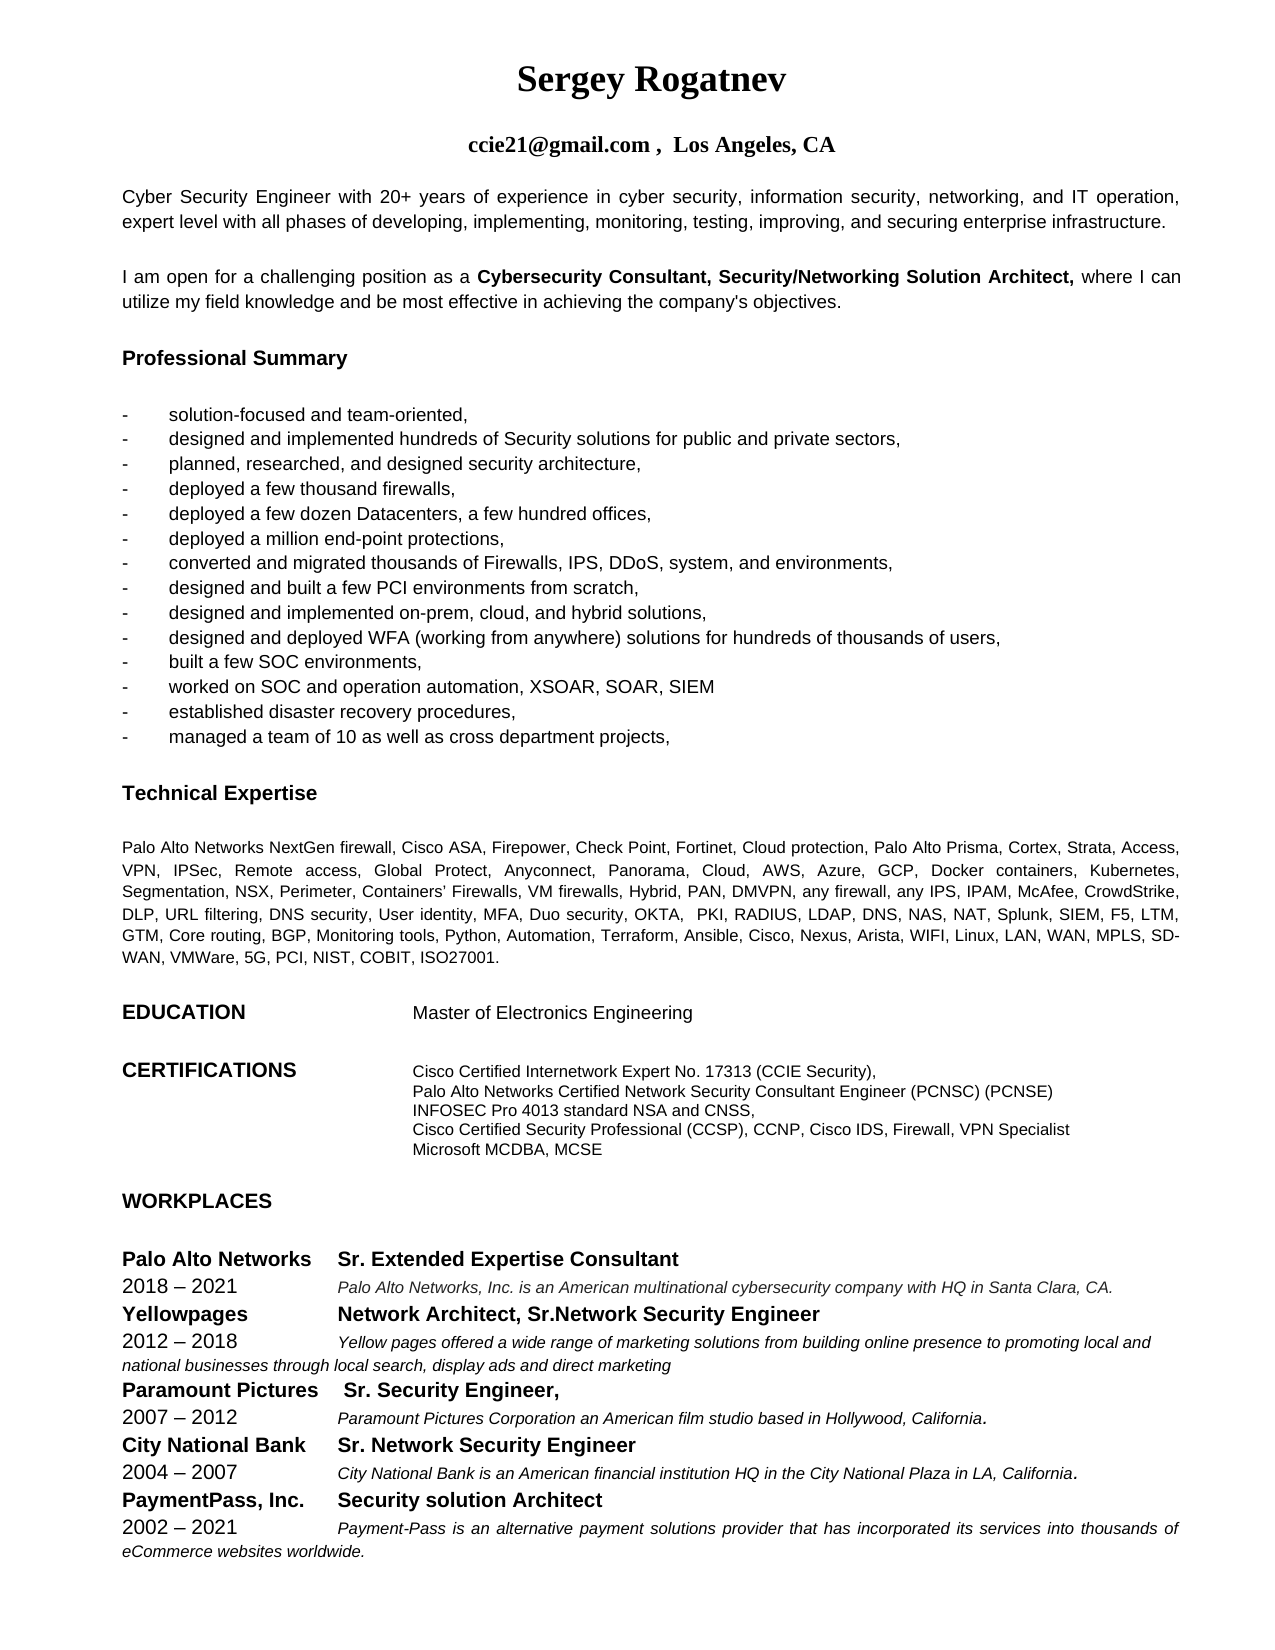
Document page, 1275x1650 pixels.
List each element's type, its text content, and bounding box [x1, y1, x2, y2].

text Palo Alto Networks Certified Network Security Consultant Engineer (PCNSC) (PCNSE) [122, 1082, 1181, 1101]
text Cyber Security Engineer with 20+ years of experience in cyber security, information security, networking, and IT operation, expert level with all phases of developing, implementing, monitoring, testing, improving, and securing enterprise infrastructure. [122, 186, 1181, 232]
text PaymentPass, Inc. Security solution Architect [122, 1488, 1181, 1512]
text Professional Summary [122, 346, 1181, 369]
text ccie21@gmail.com , Los Angeles, CA [122, 131, 1181, 157]
text INFOSEC Pro 4013 standard NSA and CNSS, [122, 1101, 1181, 1120]
text 2018 – 2021 Palo Alto Networks, Inc. is an American multinational cybersecurity company with HQ in Santa Clara, CA. [337, 1274, 1181, 1298]
list designed and implemented hundreds of Security solutions for public and private sectors, [122, 428, 1181, 450]
list deployed a few thousand firewalls, [122, 478, 1181, 499]
list solution-focused and team-oriented, [122, 403, 1181, 425]
text Paramount Pictures Sr. Security Engineer, [122, 1378, 1181, 1402]
list deployed a few dozen Datacenters, a few hundred offices, [122, 502, 1181, 524]
list established disaster recovery procedures, [122, 701, 1181, 722]
text Palo Alto Networks Sr. Extended Expertise Consultant [122, 1246, 1181, 1270]
list designed and implemented on-prem, cloud, and hybrid solutions, [122, 602, 1181, 623]
list planned, researched, and designed security architecture, [122, 453, 1181, 474]
text City National Bank Sr. Network Security Engineer [122, 1433, 1181, 1457]
list converted and migrated thousands of Firewalls, IPS, DDoS, system, and environments, [122, 552, 1181, 574]
text Cisco Certified Security Professional (CCSP), CCNP, Cisco IDS, Firewall, VPN Specialist [347, 1120, 1181, 1139]
text EDUCATION Master of Electronics Engineering [122, 1000, 1181, 1024]
text I am open for a challenging position as a Cybersecurity Consultant, Security/Networking Solution Architect, where I can utilize my field knowledge and be most effective in achieving the company's objectives. [122, 266, 1181, 312]
list designed and deployed WFA (working from anywhere) solutions for hundreds of thousands of users, [122, 626, 1181, 648]
text Microsoft MCDBA, MCSE [347, 1139, 1181, 1158]
list worked on SOC and operation automation, XSOAR, SOAR, SIEM [122, 676, 1181, 698]
list built a few SOC environments, [122, 651, 1181, 673]
list deployed a million end-point protections, [122, 527, 1181, 549]
list managed a team of 10 as well as cross department projects, [122, 726, 1181, 747]
text 2004 – 2007 City National Bank is an American financial institution HQ in the City National Plaza in LA, California. [122, 1460, 1181, 1484]
text CERTIFICATIONS Cisco Certified Internetwork Expert No. 17313 (CCIE Security), [122, 1058, 1181, 1082]
text Yellowpages Network Architect, Sr.Network Security Engineer 2012 – 2018 Yellow pages offered a wide range of marketing solutions from building online presence to promoting local and national businesses through local search, display ads and direct marketing [122, 1301, 1181, 1375]
list designed and built a few PCI environments from scratch, [122, 577, 1181, 598]
text Technical Expertise [122, 781, 1181, 804]
text WORKPLACES [122, 1189, 1181, 1213]
text 2002 – 2021 Payment-Pass is an alternative payment solutions provider that has incorporated its services into thousands of eCommerce websites worldwide. [122, 1515, 1181, 1561]
text Sergey Rogatnev [122, 56, 1181, 99]
text Palo Alto Networks NextGen firewall, Cisco ASA, Firepower, Check Point, Fortinet, Cloud protection, Palo Alto Prisma, Cortex, Strata, Access, VPN, IPSec, Remote access, Global Protect, Anyconnect, Panorama, Cloud, AWS, Azure, GCP, Docker containers, Kubernetes, Segmentation, NSX, Perimeter, Containers’ Firewalls, VM firewalls, Hybrid, PAN, DMVPN, any firewall, any IPS, IPAM, McAfee, CrowdStrike, DLP, URL filtering, DNS security, User identity, MFA, Duo security, OKTA, PKI, RADIUS, LDAP, DNS, NAS, NAT, Splunk, SIEM, F5, LTM, GTM, Core routing, BGP, Monitoring tools, Python, Automation, Terraform, Ansible, Cisco, Nexus, Arista, WIFI, Linux, LAN, WAN, MPLS, SD-WAN, VMWare, 5G, PCI, NIST, COBIT, ISO27001. [122, 838, 1181, 967]
text 2007 – 2012 Paramount Pictures Corporation an American film studio based in Hollywood, California. [122, 1405, 1181, 1429]
